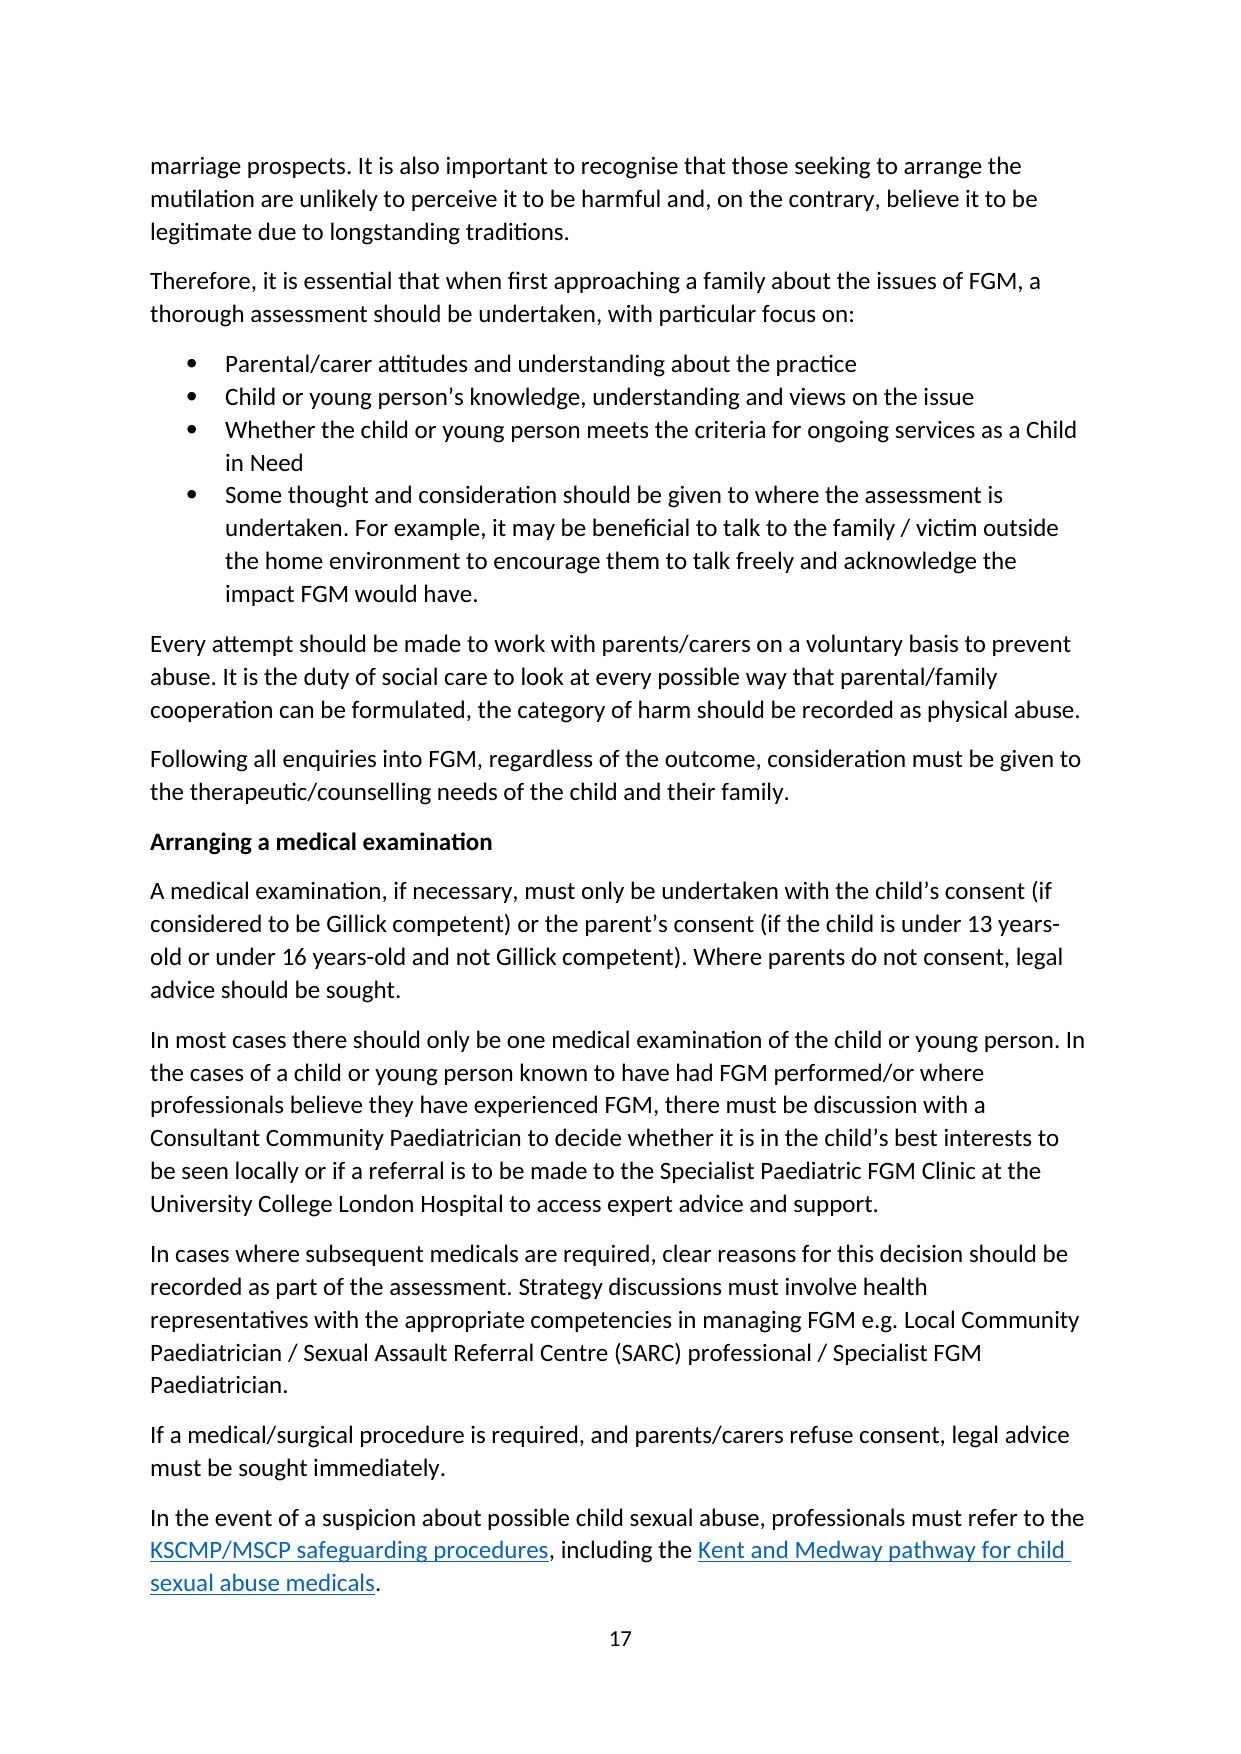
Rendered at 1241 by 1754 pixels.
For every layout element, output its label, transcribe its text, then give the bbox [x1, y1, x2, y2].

list Whether the child or young person meets the criteria for ongoing services as a Child in Need [187, 414, 1090, 477]
text Arranging a medical examination [150, 826, 1090, 856]
text In most cases there should only be one medical examination of the child or young person. In the cases of a child or young person known to have had FGM performed/or where professionals believe they have experienced FGM, there must be discussion with a Consultant Community Paediatrician to decide whether it is in the child’s best interests to be seen locally or if a referral is to be made to the Specialist Paediatric FGM Clinic at the University College London Hospital to access expert advice and support. [150, 1024, 1090, 1219]
list Child or young person’s knowledge, understanding and views on the issue [187, 381, 1090, 411]
text Therefore, it is essential that when first approaching a family about the issues of FGM, a thorough assessment should be undertaken, with particular focus on: [150, 265, 1090, 329]
text A medical examination, if necessary, must only be undertaken with the child’s consent (if considered to be Gillick competent) or the parent’s consent (if the child is under 13 years-old or under 16 years-old and not Gillick competent). Where parents do not consent, legal advice should be sought. [150, 875, 1090, 1005]
text In cases where subsequent medicals are required, clear reasons for this decision should be recorded as part of the assessment. Strategy discussions must involve health representatives with the appropriate competencies in managing FGM e.g. Local Community Paediatrician / Sexual Assault Referral Centre (SARC) professional / Specialist FGM Paediatrician. [150, 1238, 1090, 1400]
text If a medical/surgical procedure is required, and parents/carers refuse consent, legal advice must be sought immediately. [150, 1419, 1090, 1483]
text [150, 150, 1090, 246]
list Some thought and consideration should be given to where the assessment is undertaken. For example, it may be beneficial to talk to the family / victim outside the home environment to encourage them to talk freely and acknowledge the impact FGM would have. [187, 479, 1090, 609]
text Every attempt should be made to work with parents/carers on a voluntary basis to prevent abuse. It is the duty of social care to look at every possible way that parental/family cooperation can be formulated, the category of harm should be recorded as physical abuse. [150, 628, 1090, 724]
text In the event of a suspicion about possible child sexual abuse, professionals must refer to the KSCMP/MSCP safeguarding procedures, including the Kent and Medway pathway for child sexual abuse medicals. [150, 1502, 1090, 1598]
text Following all enquiries into FGM, regardless of the outcome, consideration must be given to the therapeutic/counselling needs of the child and their family. [150, 743, 1090, 807]
list Parental/carer attitudes and understanding about the practice [187, 348, 1090, 378]
